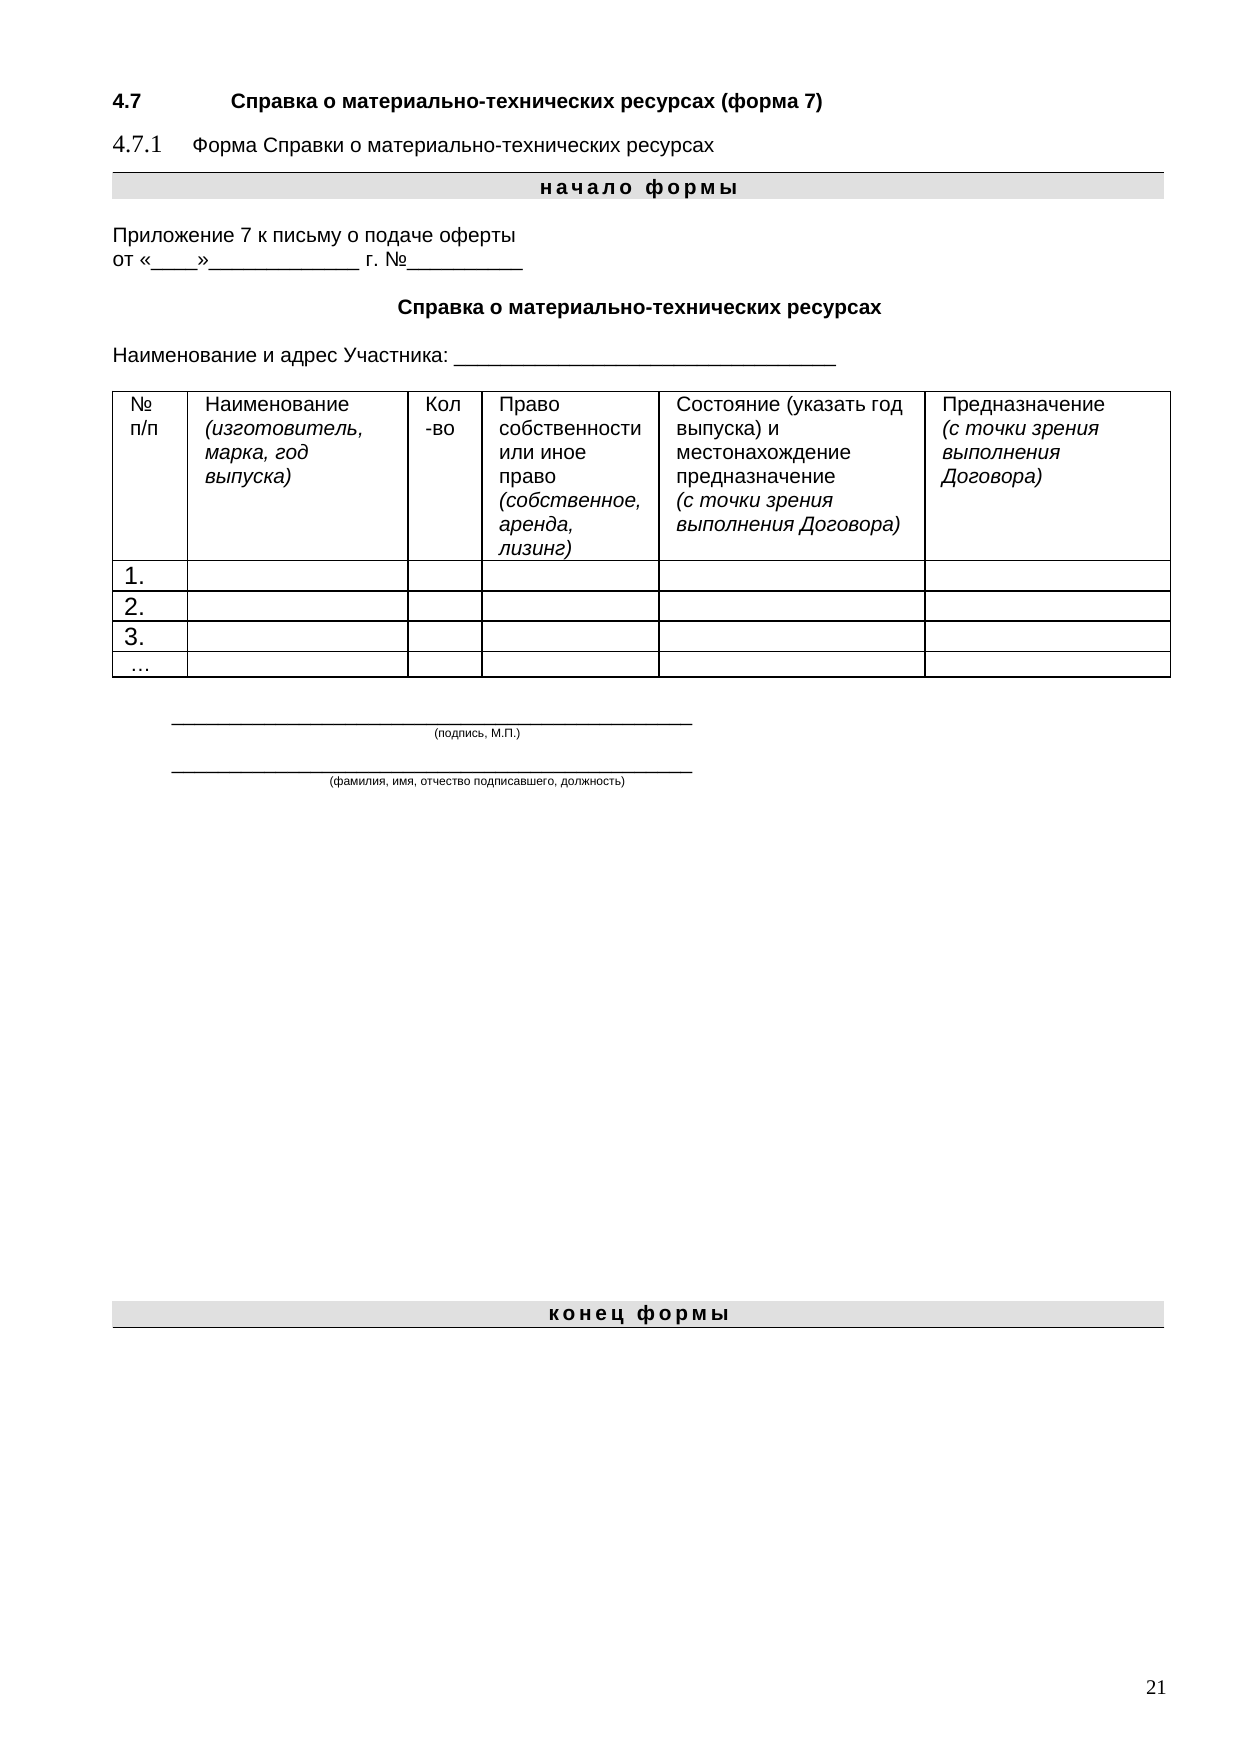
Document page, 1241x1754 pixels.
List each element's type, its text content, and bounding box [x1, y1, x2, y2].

table_cell [926, 622, 1170, 651]
table_cell [188, 622, 407, 651]
table_cell [188, 561, 407, 590]
text конец формы [112, 1301, 1164, 1328]
text (фамилия, имя, отчество подписавшего, должность) [112, 774, 783, 798]
table_cell [660, 592, 924, 620]
table_cell [483, 652, 658, 676]
text Справка о материально-технических ресурсах [112, 295, 1167, 319]
text Форма Справки о материально-технических ресурсах [112, 129, 1167, 157]
table_header Наименование (изготовитель, марка, год выпуска) [188, 392, 407, 560]
table_cell [660, 622, 924, 651]
table_cell [660, 561, 924, 590]
text _____________________________________________ [112, 750, 1167, 774]
text начало формы [112, 173, 1164, 199]
table_header Право собственности или иное право (собственное, аренда, лизинг) [483, 392, 658, 560]
table_header Состояние (указать год выпуска) и местонахождение предназначение (с точки зрения выполнения Договора) [660, 392, 924, 560]
table_cell [113, 561, 187, 590]
table_cell [660, 652, 924, 676]
table_cell [926, 592, 1170, 620]
table_cell [483, 561, 658, 590]
table_cell [926, 652, 1170, 676]
text _____________________________________________ [112, 702, 1167, 726]
table_cell [409, 561, 481, 590]
text Приложение 7 к письму о подаче оферты от «____»_____________ г. №__________ [112, 223, 1167, 271]
table_cell [926, 561, 1170, 590]
table_cell [113, 592, 187, 620]
table_cell [483, 592, 658, 620]
table_header Кол-во [409, 392, 481, 560]
table_header Предназначение (с точки зрения выполнения Договора) [926, 392, 1170, 560]
table_cell [409, 622, 481, 651]
table_cell … [113, 652, 187, 676]
table_cell [409, 592, 481, 620]
text Наименование и адрес Участника: _________________________________ [112, 343, 1167, 367]
text (подпись, М.П.) [112, 726, 783, 750]
table_header № п/п [113, 392, 187, 560]
table_cell [188, 592, 407, 620]
table_cell [188, 652, 407, 676]
table_cell [409, 652, 481, 676]
table_cell [483, 622, 658, 651]
subtitle Справка о материально-технических ресурсах (форма 7) [112, 89, 1167, 113]
table_cell [113, 622, 187, 651]
